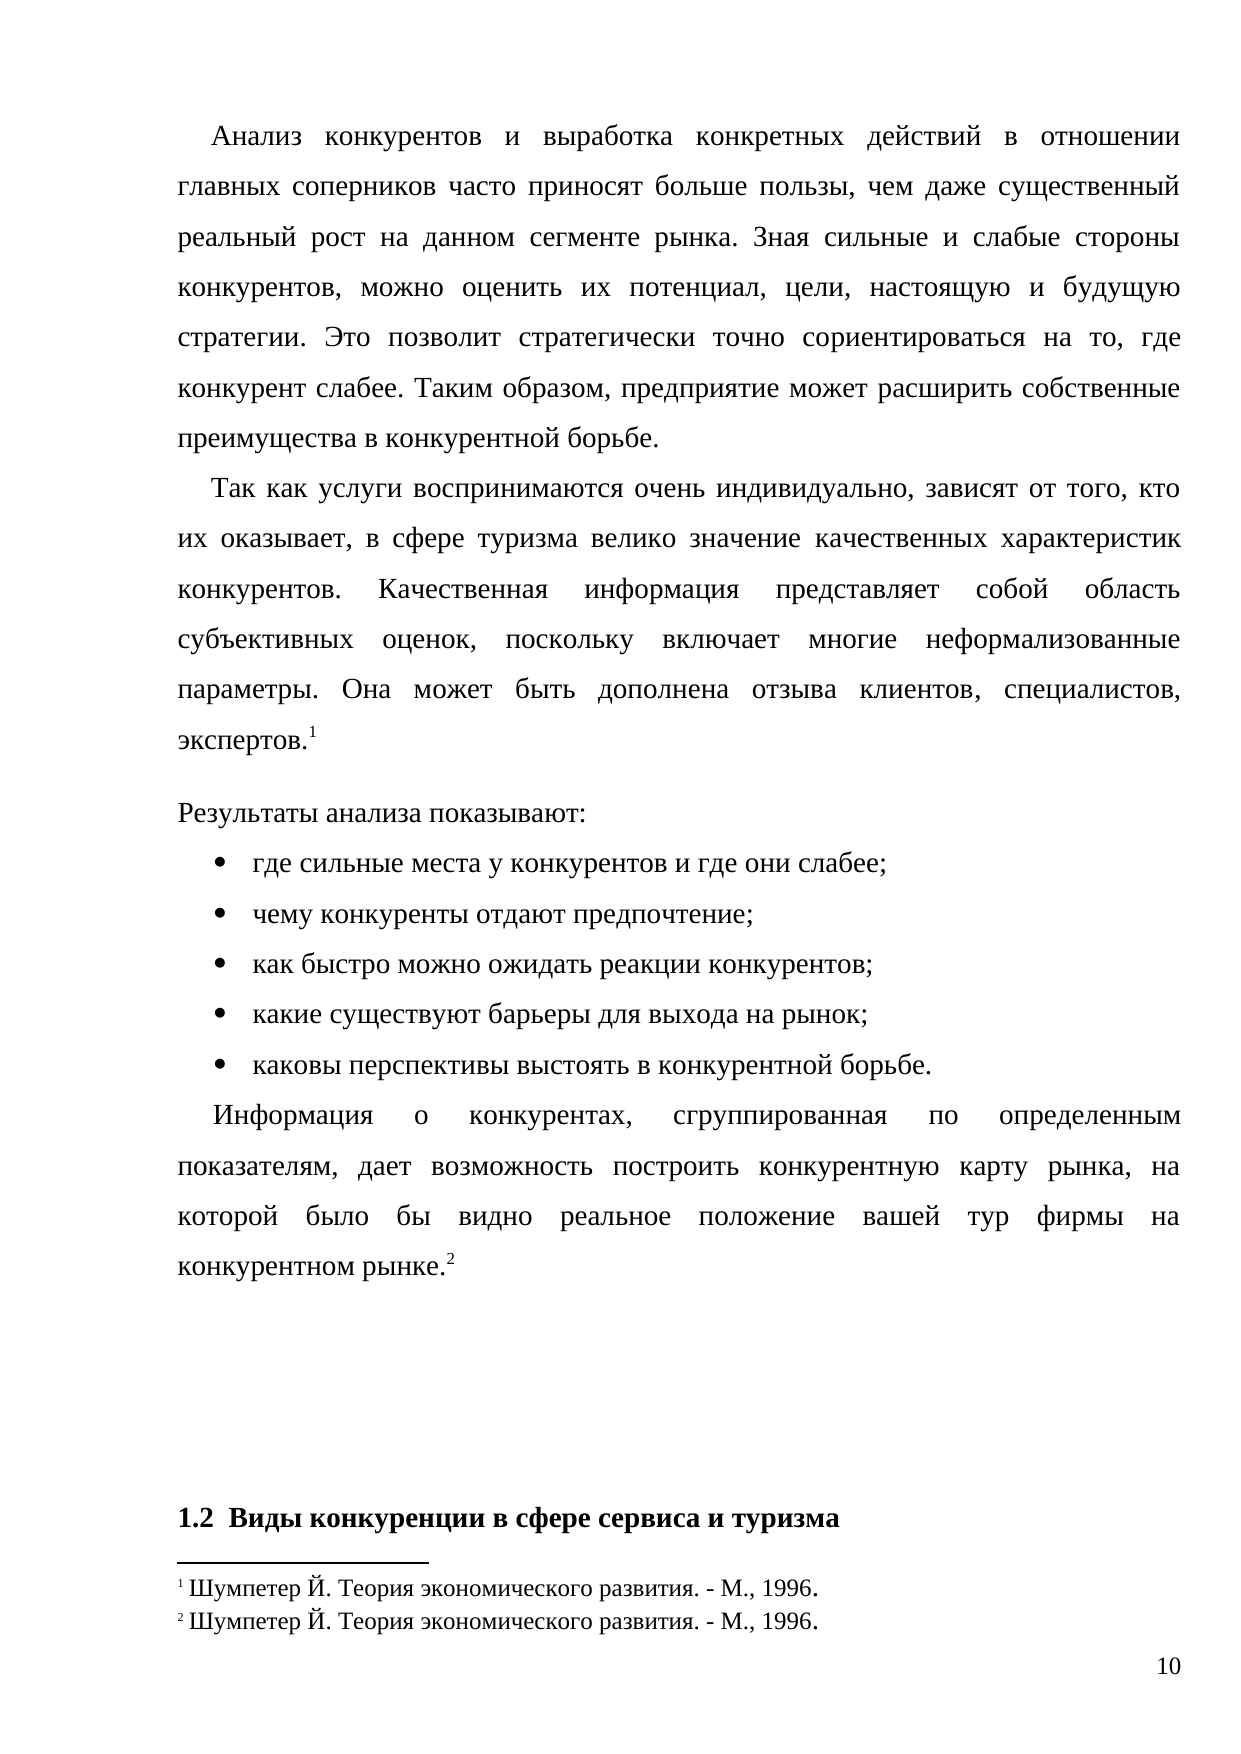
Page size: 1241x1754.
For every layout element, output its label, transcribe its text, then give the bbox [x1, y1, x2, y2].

text Так как услуги воспринимаются очень индивидуально, зависят от того, кто их оказывает, в сфере туризма велико значение качественных характеристик конкурентов. Качественная информация представляет собой область субъективных оценок, поскольку включает многие неформализованные параметры. Она может быть дополнена отзыва клиентов, специалистов, экспертов. [177, 470, 1181, 755]
list как быстро можно ожидать реакции конкурентов; [215, 946, 1181, 980]
text Результаты анализа показывают: [177, 795, 1181, 829]
list чему конкуренты отдают предпочтение; [215, 896, 1181, 929]
list какие существуют барьеры для выхода на рынок; [215, 997, 1181, 1030]
list каковы перспективы выстоять в конкурентной борьбе. [215, 1047, 1181, 1081]
text Анализ конкурентов и выработка конкретных действий в отношении главных соперников часто приносят больше пользы, чем даже существенный реальный рост на данном сегменте рынка. Зная сильные и слабые стороны конкурентов, можно оценить их потенциал, цели, настоящую и будущую стратегии. Это позволит стратегически точно сориентироваться на то, где конкурент слабее. Таким образом, предприятие может расширить собственные преимущества в конкурентной борьбе. [177, 118, 1181, 453]
text 1.2 Виды конкуренции в сфере сервиса и туризма [177, 1500, 1181, 1533]
text Информация о конкурентах, сгруппированная по определенным показателям, дает возможность построить конкурентную карту рынка, на которой было бы видно реальное положение вашей тур фирмы на конкурентном рынке. [177, 1097, 1181, 1282]
list где сильные места у конкурентов и где они слабее; [215, 845, 1181, 879]
